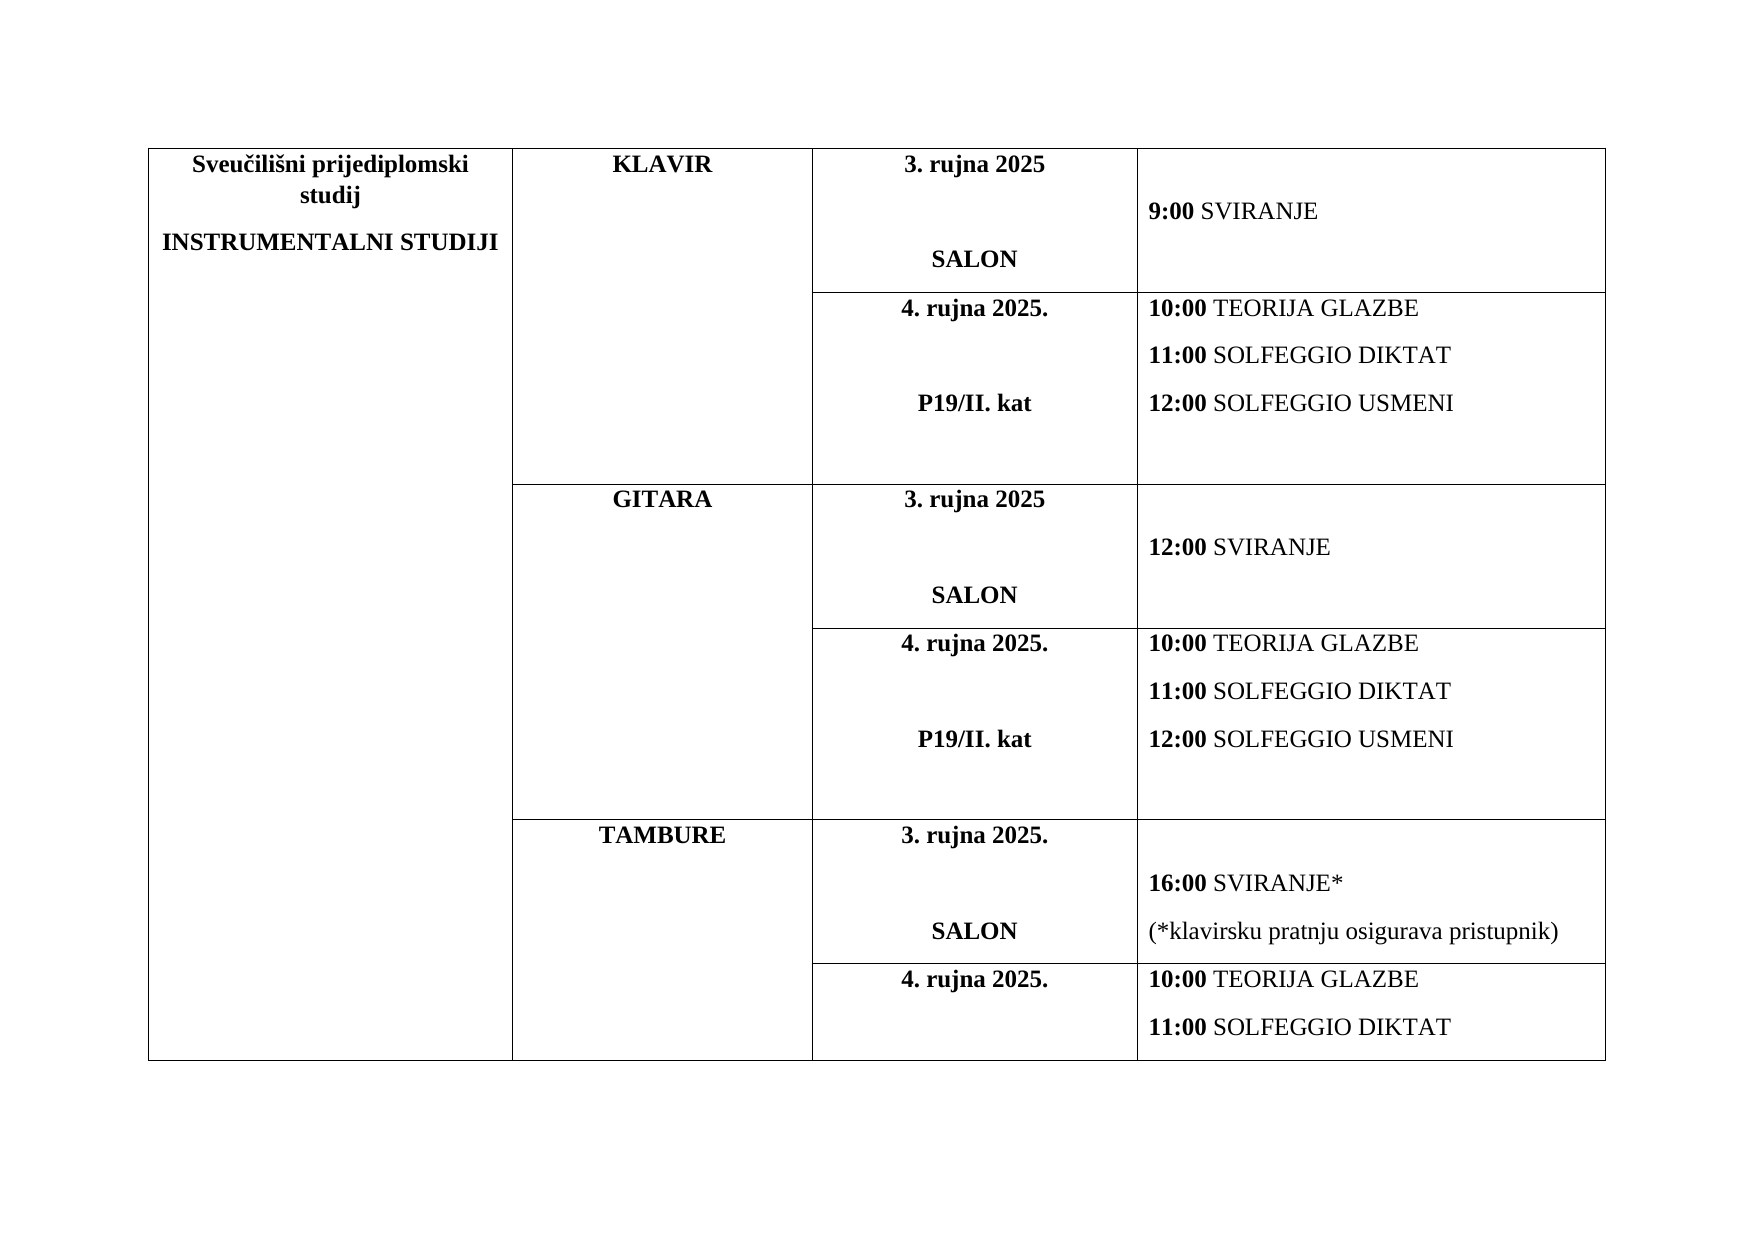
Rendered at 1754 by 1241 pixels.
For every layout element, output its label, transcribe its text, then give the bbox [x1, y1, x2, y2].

table_cell 3. rujna 2025 SALON [813, 149, 1137, 292]
table_cell 4. rujna 2025. P19/II. kat [813, 293, 1137, 483]
table_cell 16:00 SVIRANJE* (*klavirsku pratnju osigurava pristupnik) [1138, 820, 1605, 963]
table_cell GITARA [513, 485, 812, 819]
table_cell 3. rujna 2025 SALON [813, 485, 1137, 627]
table_cell 10:00 TEORIJA GLAZBE 11:00 SOLFEGGIO DIKTAT 12:00 SOLFEGGIO USMENI [1138, 629, 1605, 819]
table_cell 4. rujna 2025. P19/II. kat [813, 629, 1137, 819]
table_cell 12:00 SVIRANJE [1138, 485, 1605, 627]
table_cell 9:00 SVIRANJE [1138, 149, 1605, 292]
table_cell 10:00 TEORIJA GLAZBE 11:00 SOLFEGGIO DIKTAT 12:00 SOLFEGGIO USMENI [1138, 293, 1605, 483]
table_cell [1138, 964, 1605, 1060]
table_cell 3. rujna 2025. SALON [813, 820, 1137, 963]
table_cell KLAVIR [513, 149, 812, 483]
table_cell TAMBURE [513, 820, 812, 1060]
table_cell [813, 964, 1137, 1060]
table_cell Sveučilišni prijediplomski studij INSTRUMENTALNI STUDIJI [149, 149, 512, 1060]
